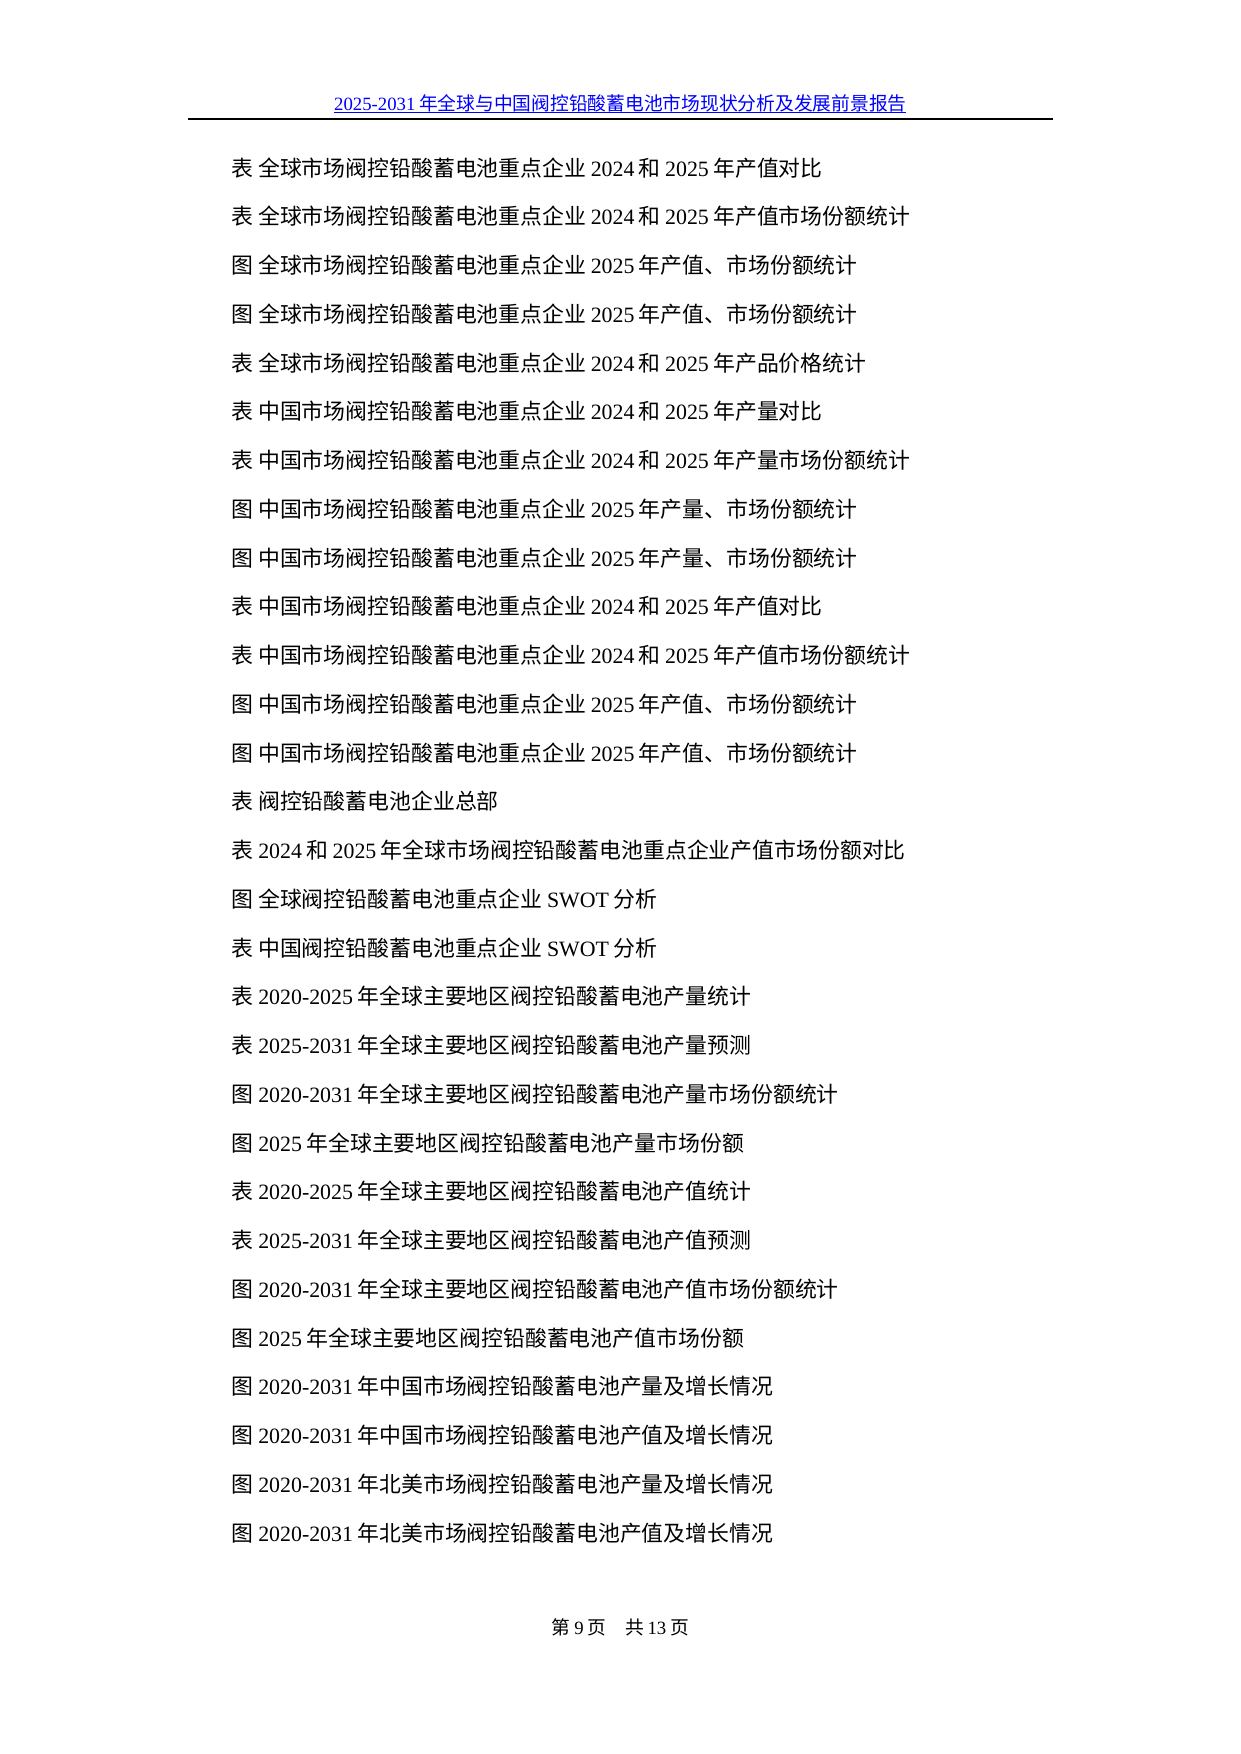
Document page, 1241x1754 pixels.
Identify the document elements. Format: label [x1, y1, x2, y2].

text [187, 150, 1053, 1548]
